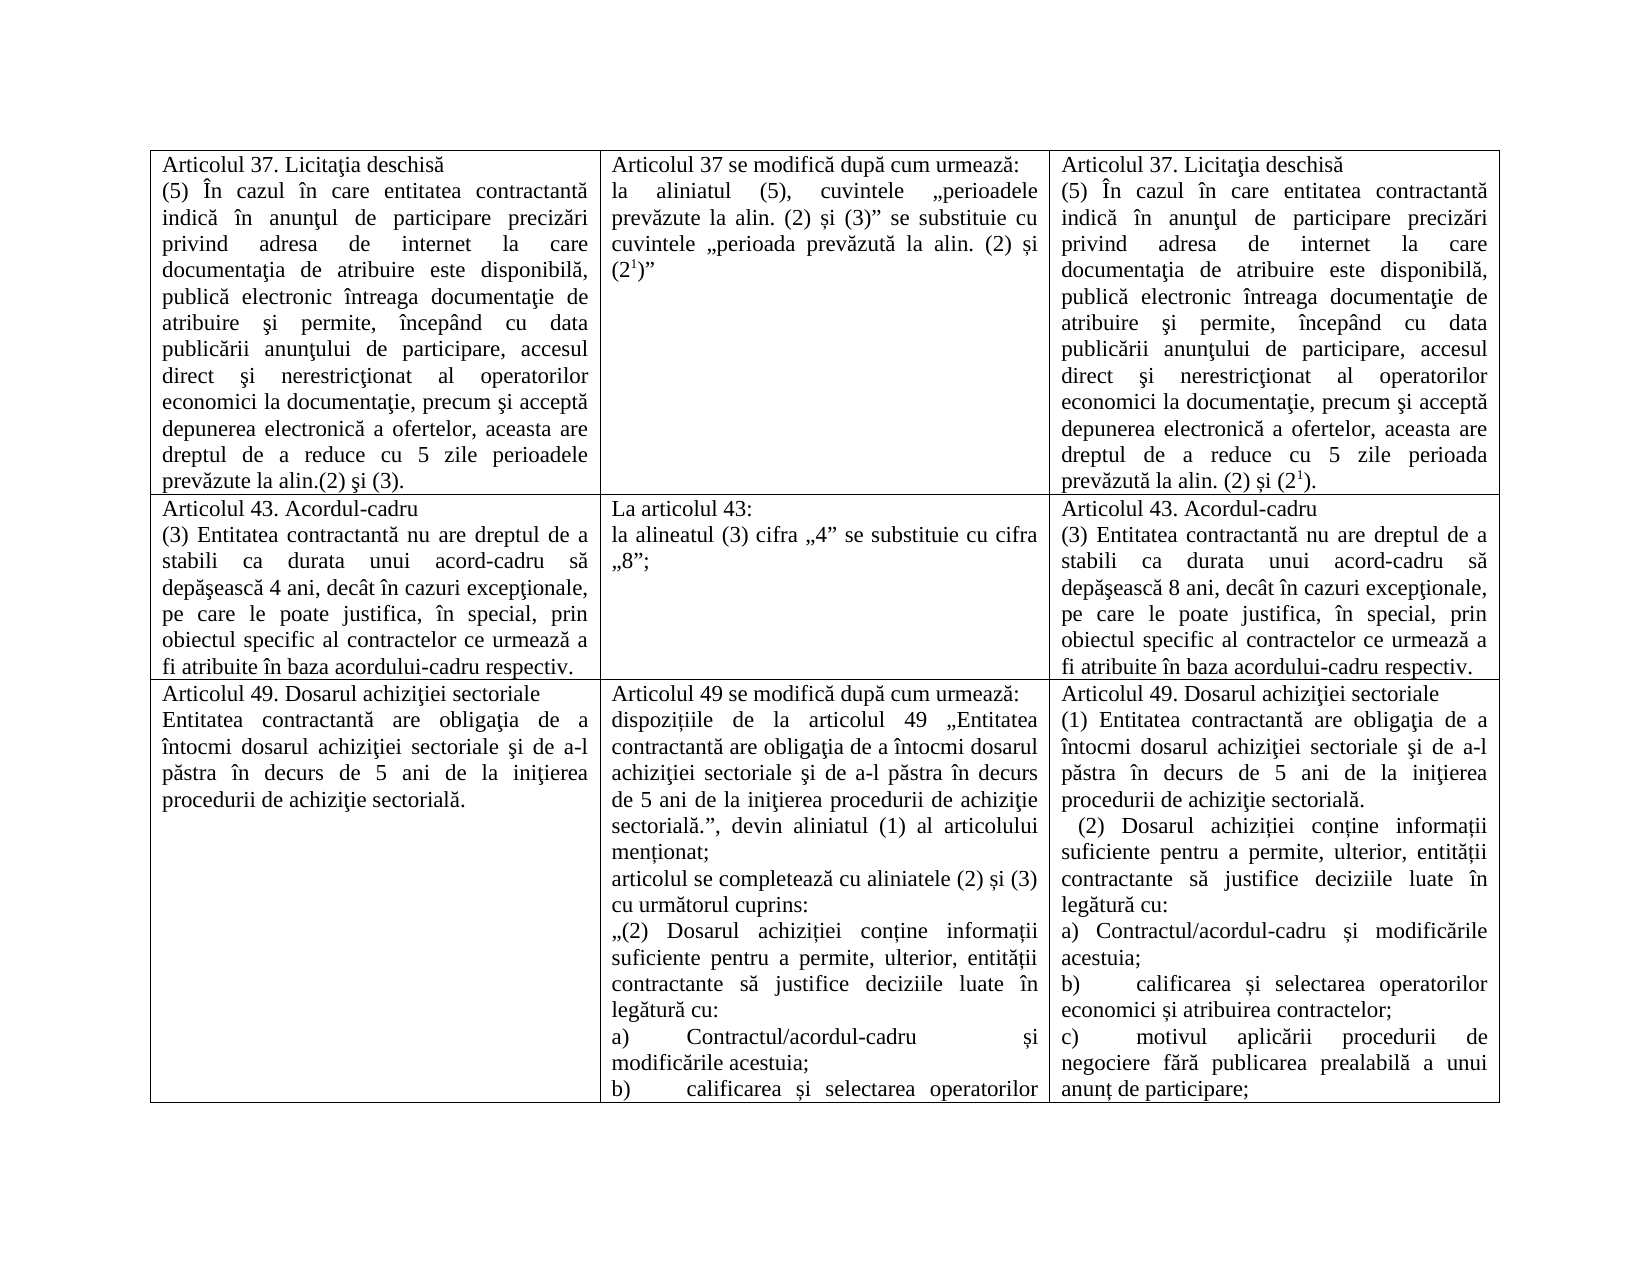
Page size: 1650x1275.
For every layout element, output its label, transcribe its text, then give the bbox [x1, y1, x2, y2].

table_cell Articolul 37. Licitaţia deschisă (5) În cazul în care entitatea contractantă indică în anunţul de participare precizări privind adresa de internet la care documentaţia de atribuire este disponibilă, publică electronic întreaga documentaţie de atribuire şi permite, începând cu data publicării anunţului de participare, accesul direct şi nerestricţionat al operatorilor economici la documentaţie, precum şi acceptă depunerea electronică a ofertelor, aceasta are dreptul de a reduce cu 5 zile perioadele prevăzute la alin.(2) şi (3). [151, 151, 600, 494]
table_cell La articolul 43: la alineatul (3) cifra „4” se substituie cu cifra „8”; [601, 495, 1049, 679]
table_cell Articolul 43. Acordul-cadru (3) Entitatea contractantă nu are dreptul de a stabili ca durata unui acord-cadru să depăşească 8 ani, decât în cazuri excepţionale, pe care le poate justifica, în special, prin obiectul specific al contractelor ce urmează a fi atribuite în baza acordului-cadru respectiv. [1050, 495, 1499, 679]
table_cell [601, 680, 1049, 1102]
table_cell Articolul 37. Licitaţia deschisă (5) În cazul în care entitatea contractantă indică în anunţul de participare precizări privind adresa de internet la care documentaţia de atribuire este disponibilă, publică electronic întreaga documentaţie de atribuire şi permite, începând cu data publicării anunţului de participare, accesul direct şi nerestricţionat al operatorilor economici la documentaţie, precum şi acceptă depunerea electronică a ofertelor, aceasta are dreptul de a reduce cu 5 zile perioada prevăzută la alin. (2) și (21). [1050, 151, 1499, 494]
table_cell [151, 680, 600, 1102]
table_cell Articolul 37 se modifică după cum urmează: la aliniatul (5), cuvintele „perioadele prevăzute la alin. (2) și (3)” se substituie cu cuvintele „perioada prevăzută la alin. (2) și (21)” [601, 151, 1049, 494]
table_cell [1050, 680, 1499, 1102]
table_cell Articolul 43. Acordul-cadru (3) Entitatea contractantă nu are dreptul de a stabili ca durata unui acord-cadru să depăşească 4 ani, decât în cazuri excepţionale, pe care le poate justifica, în special, prin obiectul specific al contractelor ce urmează a fi atribuite în baza acordului-cadru respectiv. [151, 495, 600, 679]
